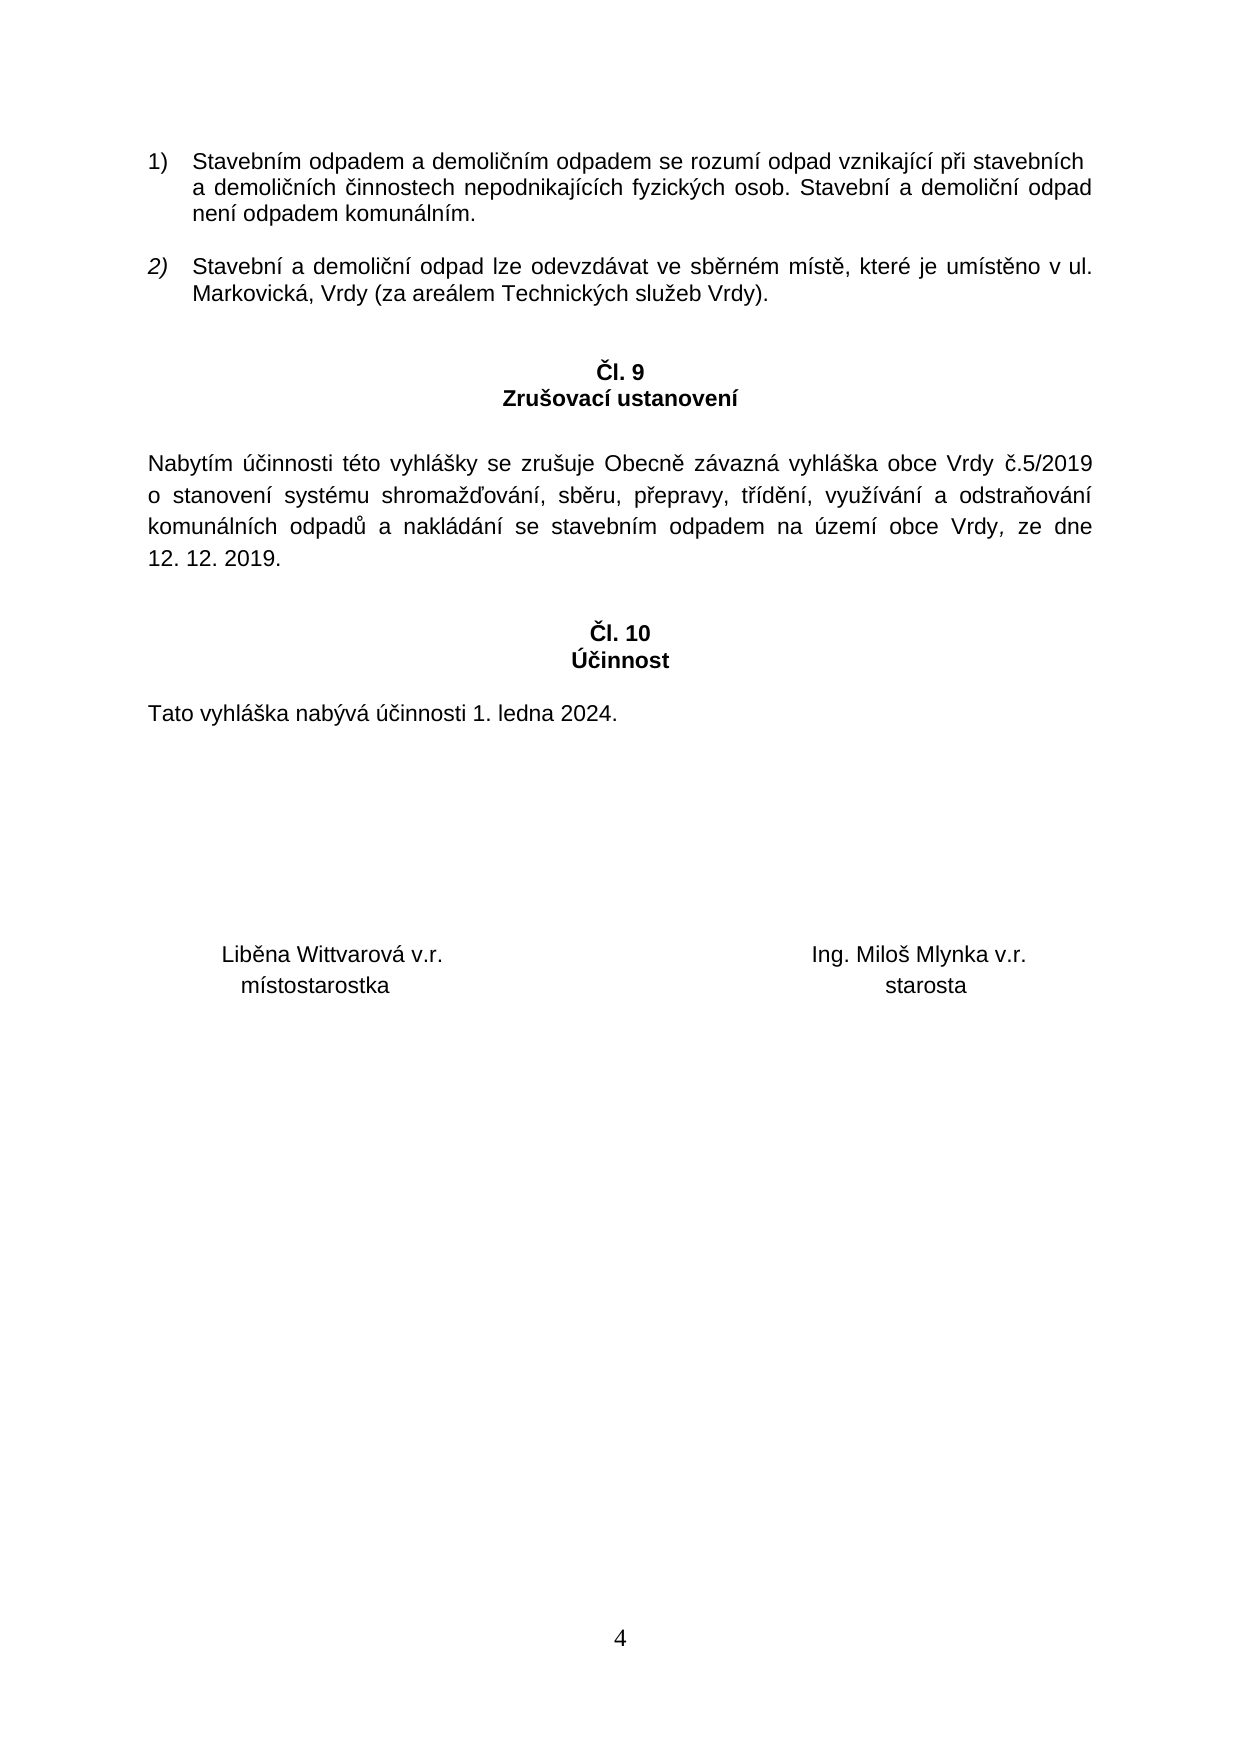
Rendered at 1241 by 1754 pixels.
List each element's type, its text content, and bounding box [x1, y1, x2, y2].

list Stavební a demoliční odpad lze odevzdávat ve sběrném místě, které je umístěno v ul. Markovická, Vrdy (za areálem Technických služeb Vrdy). [148, 253, 1092, 306]
text Čl. 10 [148, 620, 1092, 647]
text Zrušovací ustanovení [148, 385, 1092, 411]
text místostarostka starosta [221, 972, 1092, 999]
text Liběna Wittvarová v.r. Ing. Miloš Mlynka v.r. [148, 941, 1092, 967]
text Čl. 9 [148, 358, 1092, 385]
text Tato vyhláška nabývá účinnosti 1. ledna 2024. [148, 699, 1092, 726]
list Stavebním odpadem a demoličním odpadem se rozumí odpad vznikající při stavebních a demoličních činnostech nepodnikajících fyzických osob. Stavební a demoliční odpad není odpadem komunálním. [148, 148, 1092, 227]
text Účinnost [148, 647, 1092, 673]
text Nabytím účinnosti této vyhlášky se zrušuje Obecně závazná vyhláška obce Vrdy č.5/2019 o stanovení systému shromažďování, sběru, přepravy, třídění, využívání a odstraňování komunálních odpadů a nakládání se stavebním odpadem na území obce Vrdy, ze dne 12. 12. 2019. [148, 450, 1092, 571]
